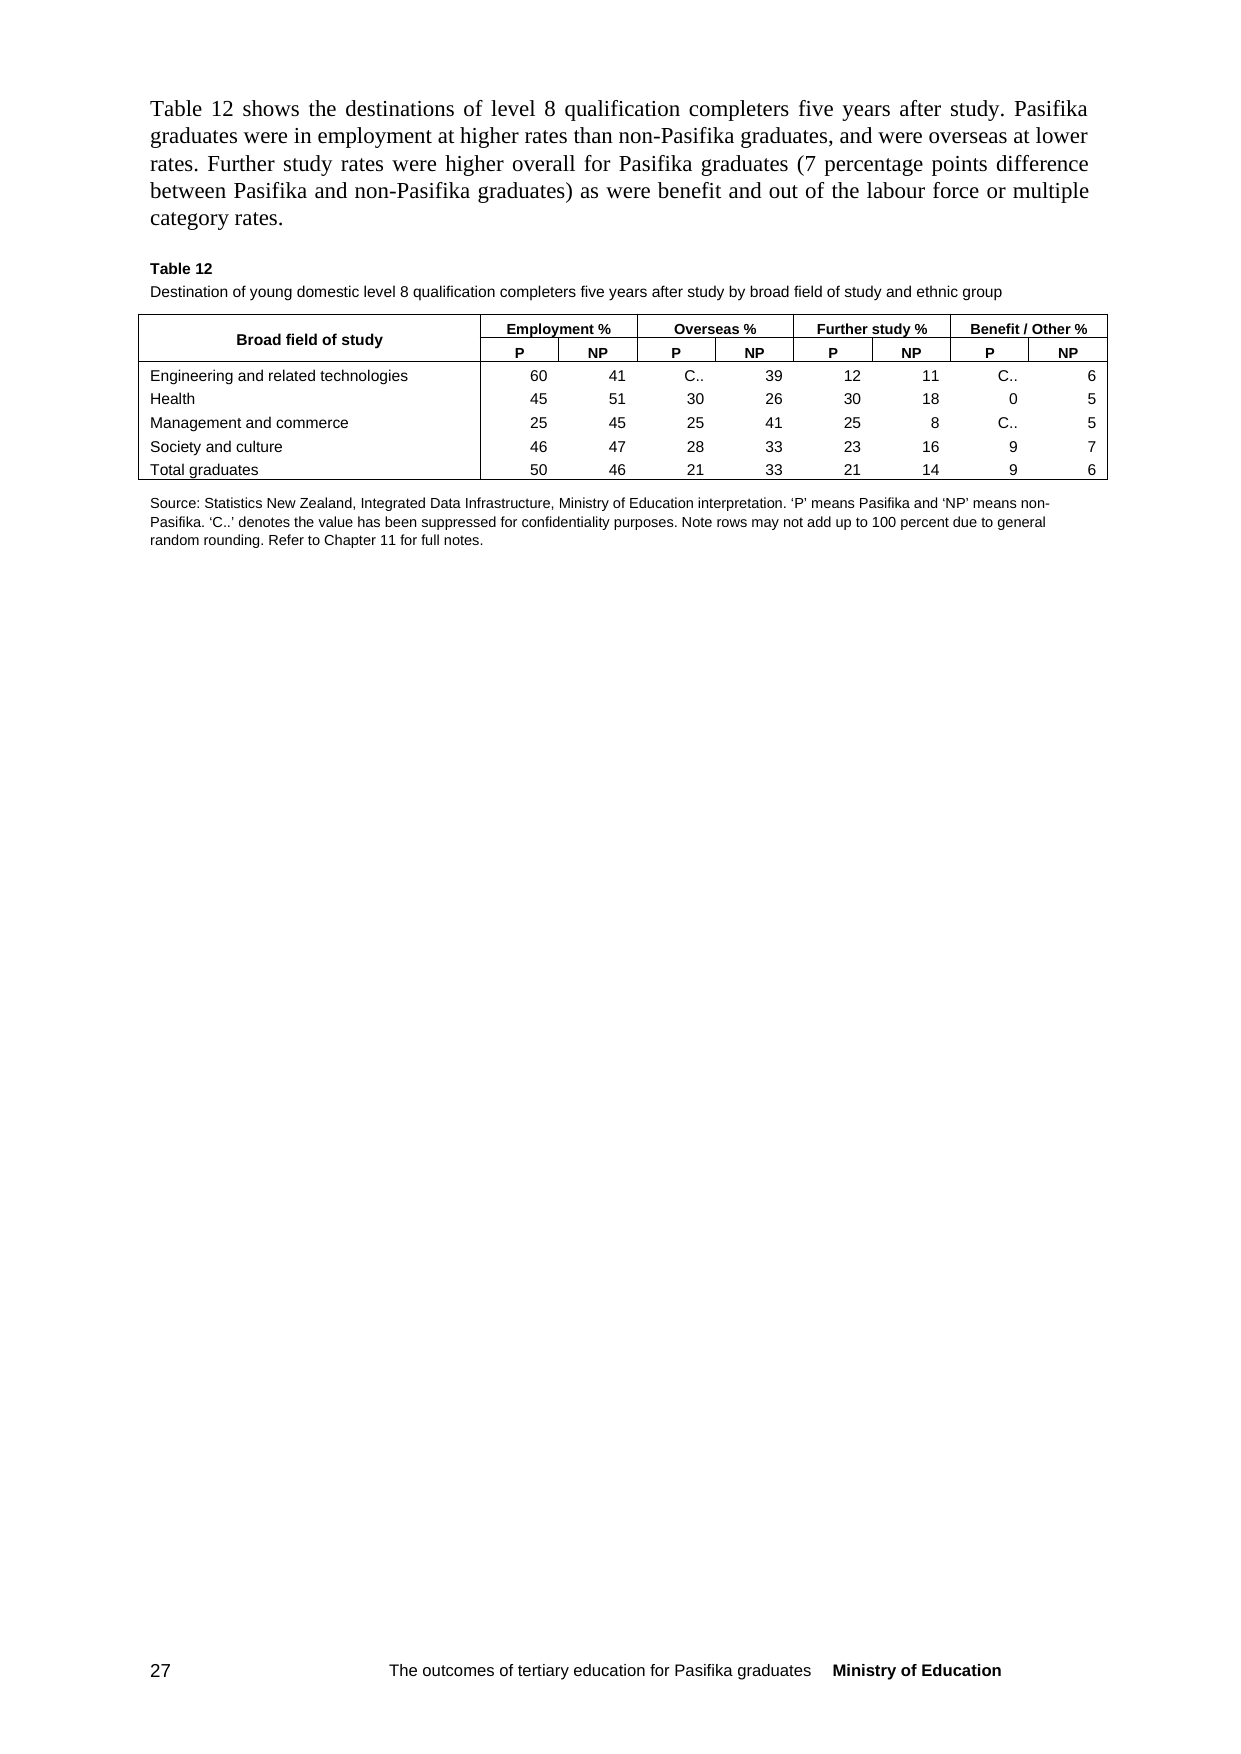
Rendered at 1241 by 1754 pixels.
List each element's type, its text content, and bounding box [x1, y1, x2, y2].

table_cell 8 [872, 408, 950, 432]
table_cell Engineering and related technologies [139, 362, 480, 384]
table_cell 9 [950, 455, 1029, 479]
table_cell 28 [637, 432, 715, 455]
table_cell Management and commerce [139, 408, 480, 432]
table_header Overseas % [638, 315, 793, 337]
table_cell 6 [1029, 362, 1107, 384]
table_cell 16 [872, 432, 950, 455]
table_cell 33 [715, 455, 794, 479]
table_cell 18 [872, 384, 950, 408]
table_cell 25 [637, 408, 715, 432]
table_cell 14 [872, 455, 950, 479]
table_header Employment % [481, 315, 637, 337]
table_cell 30 [794, 384, 872, 408]
table_cell P [951, 338, 1028, 361]
table_cell 41 [559, 362, 637, 384]
table_cell C.. [950, 362, 1029, 384]
table_cell 26 [715, 384, 794, 408]
table_cell NP [559, 338, 637, 361]
table_cell P [638, 338, 715, 361]
table_cell Society and culture [139, 432, 480, 455]
table_cell 7 [1029, 432, 1107, 455]
table_header Broad field of study [139, 315, 480, 361]
table_cell 47 [559, 432, 637, 455]
table_header Further study % [794, 315, 950, 337]
text Table 12 [150, 255, 1090, 278]
table_cell P [794, 338, 872, 361]
table_cell Total graduates [139, 455, 480, 479]
table_cell P [481, 338, 558, 361]
table_cell 6 [1029, 455, 1107, 479]
table_cell 39 [715, 362, 794, 384]
table_cell 23 [794, 432, 872, 455]
table_cell 12 [794, 362, 872, 384]
table_cell 45 [559, 408, 637, 432]
table_cell C.. [637, 362, 715, 384]
table_cell 21 [637, 455, 715, 479]
text Destination of young domestic level 8 qualification completers five years after study by broad field of study and ethnic group [150, 278, 1090, 301]
table_cell 11 [872, 362, 950, 384]
table_cell 5 [1029, 408, 1107, 432]
table_cell 9 [950, 432, 1029, 455]
text Table 12 shows the destinations of level 8 qualification completers five years after study. Pasifika graduates were in employment at higher rates than non-Pasifika graduates, and were overseas at lower rates. Further study rates were higher overall for Pasifika graduates (7 percentage points difference between Pasifika and non-Pasifika graduates) as were benefit and out of the labour force or multiple category rates. [150, 95, 1090, 230]
table_header Benefit / Other % [951, 315, 1107, 337]
table_cell NP [1029, 338, 1107, 361]
table_cell 41 [715, 408, 794, 432]
table_cell 46 [559, 455, 637, 479]
table_cell 25 [794, 408, 872, 432]
table_cell 5 [1029, 384, 1107, 408]
table_cell 21 [794, 455, 872, 479]
table_cell 60 [481, 362, 558, 384]
table_cell C.. [950, 408, 1029, 432]
table_cell 30 [637, 384, 715, 408]
table_cell 51 [559, 384, 637, 408]
table_cell NP [716, 338, 793, 361]
table_cell NP [873, 338, 950, 361]
table_cell 45 [481, 384, 558, 408]
table_cell 33 [715, 432, 794, 455]
table_cell 50 [481, 455, 558, 479]
table_cell 0 [950, 384, 1029, 408]
table_cell Health [139, 384, 480, 408]
table_cell 46 [481, 432, 558, 455]
table_cell 25 [481, 408, 558, 432]
